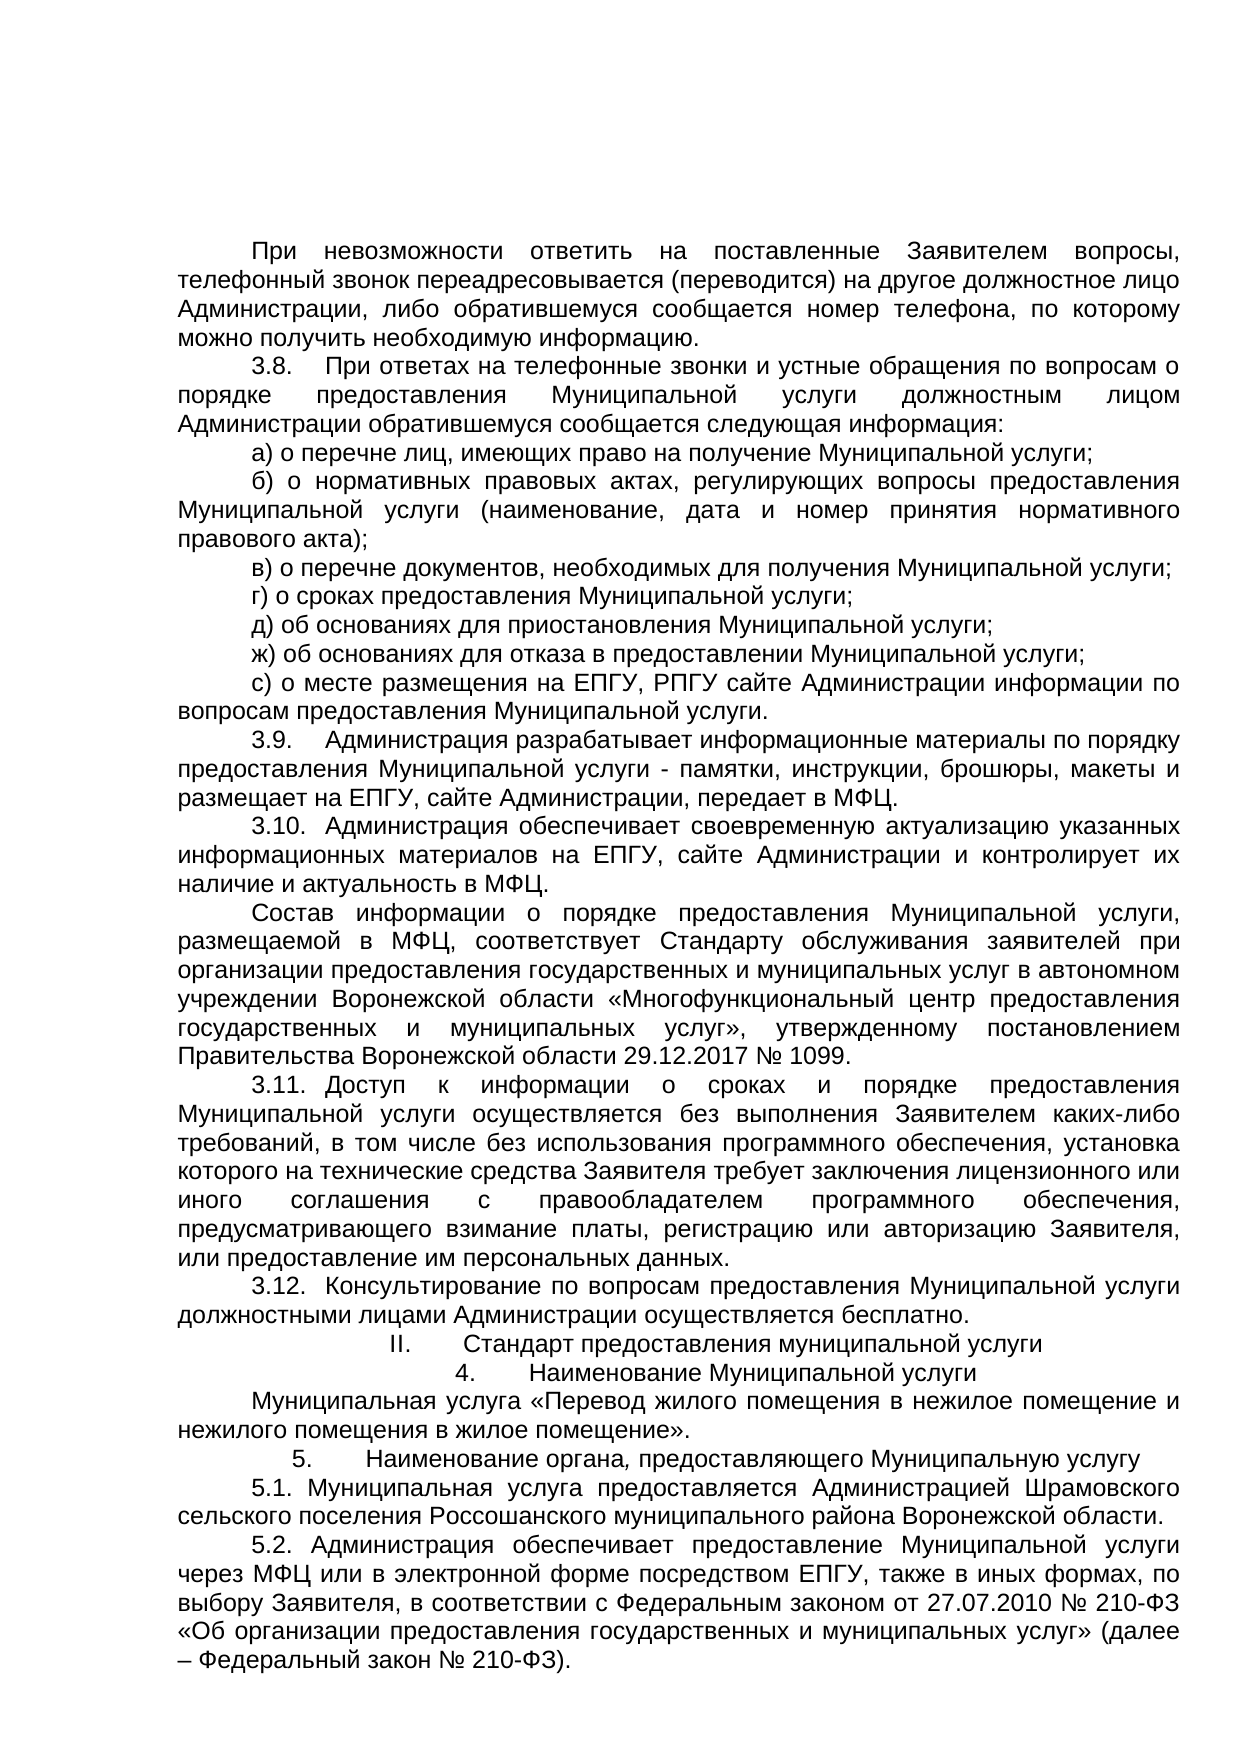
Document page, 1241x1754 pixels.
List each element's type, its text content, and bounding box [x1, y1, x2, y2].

list Наименование Муниципальной услуги [177, 1357, 1181, 1386]
list Администрация обеспечивает своевременную актуализацию указанных информационных материалов на ЕПГУ, сайте Администрации и контролирует их наличие и актуальность в МФЦ. [177, 811, 1181, 897]
text б) о нормативных правовых актах, регулирующих вопросы предоставления Муниципальной услуги (наименование, дата и номер принятия нормативного правового акта); [177, 466, 1181, 552]
text При невозможности ответить на поставленные Заявителем вопросы, телефонный звонок переадресовывается (переводится) на другое должностное лицо Администрации, либо обратившемуся сообщается номер телефона, по которому можно получить необходимую информацию. [177, 236, 1181, 351]
list Консультирование по вопросам предоставления Муниципальной услуги должностными лицами Администрации осуществляется бесплатно. [177, 1271, 1181, 1329]
text д) об основаниях для приостановления Муниципальной услуги; [177, 610, 1181, 639]
text Состав информации о порядке предоставления Муниципальной услуги, размещаемой в МФЦ, соответствует Стандарту обслуживания заявителей при организации предоставления государственных и муниципальных услуг в автономном учреждении Воронежской области «Многофункциональный центр предоставления государственных и муниципальных услуг», утвержденному постановлением Правительства Воронежской области 29.12.2017 № 1099. [177, 897, 1181, 1070]
list Доступ к информации о сроках и порядке предоставления Муниципальной услуги осуществляется без выполнения Заявителем каких-либо требований, в том числе без использования программного обеспечения, установка которого на технические средства Заявителя требует заключения лицензионного или иного соглашения с правообладателем программного обеспечения, предусматривающего взимание платы, регистрацию или авторизацию Заявителя, или предоставление им персональных данных. [177, 1070, 1181, 1271]
text 5.1. Муниципальная услуга предоставляется Администрацией Шрамовского сельского поселения Россошанского муниципального района Воронежской области. [177, 1472, 1181, 1530]
text а) о перечне лиц, имеющих право на получение Муниципальной услуги; [177, 437, 1181, 466]
list Стандарт предоставления муниципальной услуги [177, 1329, 1181, 1357]
text Муниципальная услуга «Перевод жилого помещения в нежилое помещение и нежилого помещения в жилое помещение». [177, 1386, 1181, 1444]
list При ответах на телефонные звонки и устные обращения по вопросам о порядке предоставления Муниципальной услуги должностным лицом Администрации обратившемуся сообщается следующая информация: [177, 351, 1181, 437]
list Наименование органа, предоставляющего Муниципальную услугу [177, 1444, 1181, 1472]
text с) о месте размещения на ЕПГУ, РПГУ сайте Администрации информации по вопросам предоставления Муниципальной услуги. [177, 667, 1181, 725]
text ж) об основаниях для отказа в предоставлении Муниципальной услуги; [177, 639, 1181, 667]
list Администрация разрабатывает информационные материалы по порядку предоставления Муниципальной услуги - памятки, инструкции, брошюры, макеты и размещает на ЕПГУ, сайте Администрации, передает в МФЦ. [177, 725, 1181, 811]
text в) о перечне документов, необходимых для получения Муниципальной услуги; [177, 552, 1181, 581]
text г) о сроках предоставления Муниципальной услуги; [177, 581, 1181, 610]
text 5.2. Администрация обеспечивает предоставление Муниципальной услуги через МФЦ или в электронной форме посредством ЕПГУ, также в иных формах, по выбору Заявителя, в соответствии с Федеральным законом от 27.07.2010 № 210-ФЗ «Об организации предоставления государственных и муниципальных услуг» (далее – Федеральный закон № 210-ФЗ). [177, 1530, 1181, 1674]
